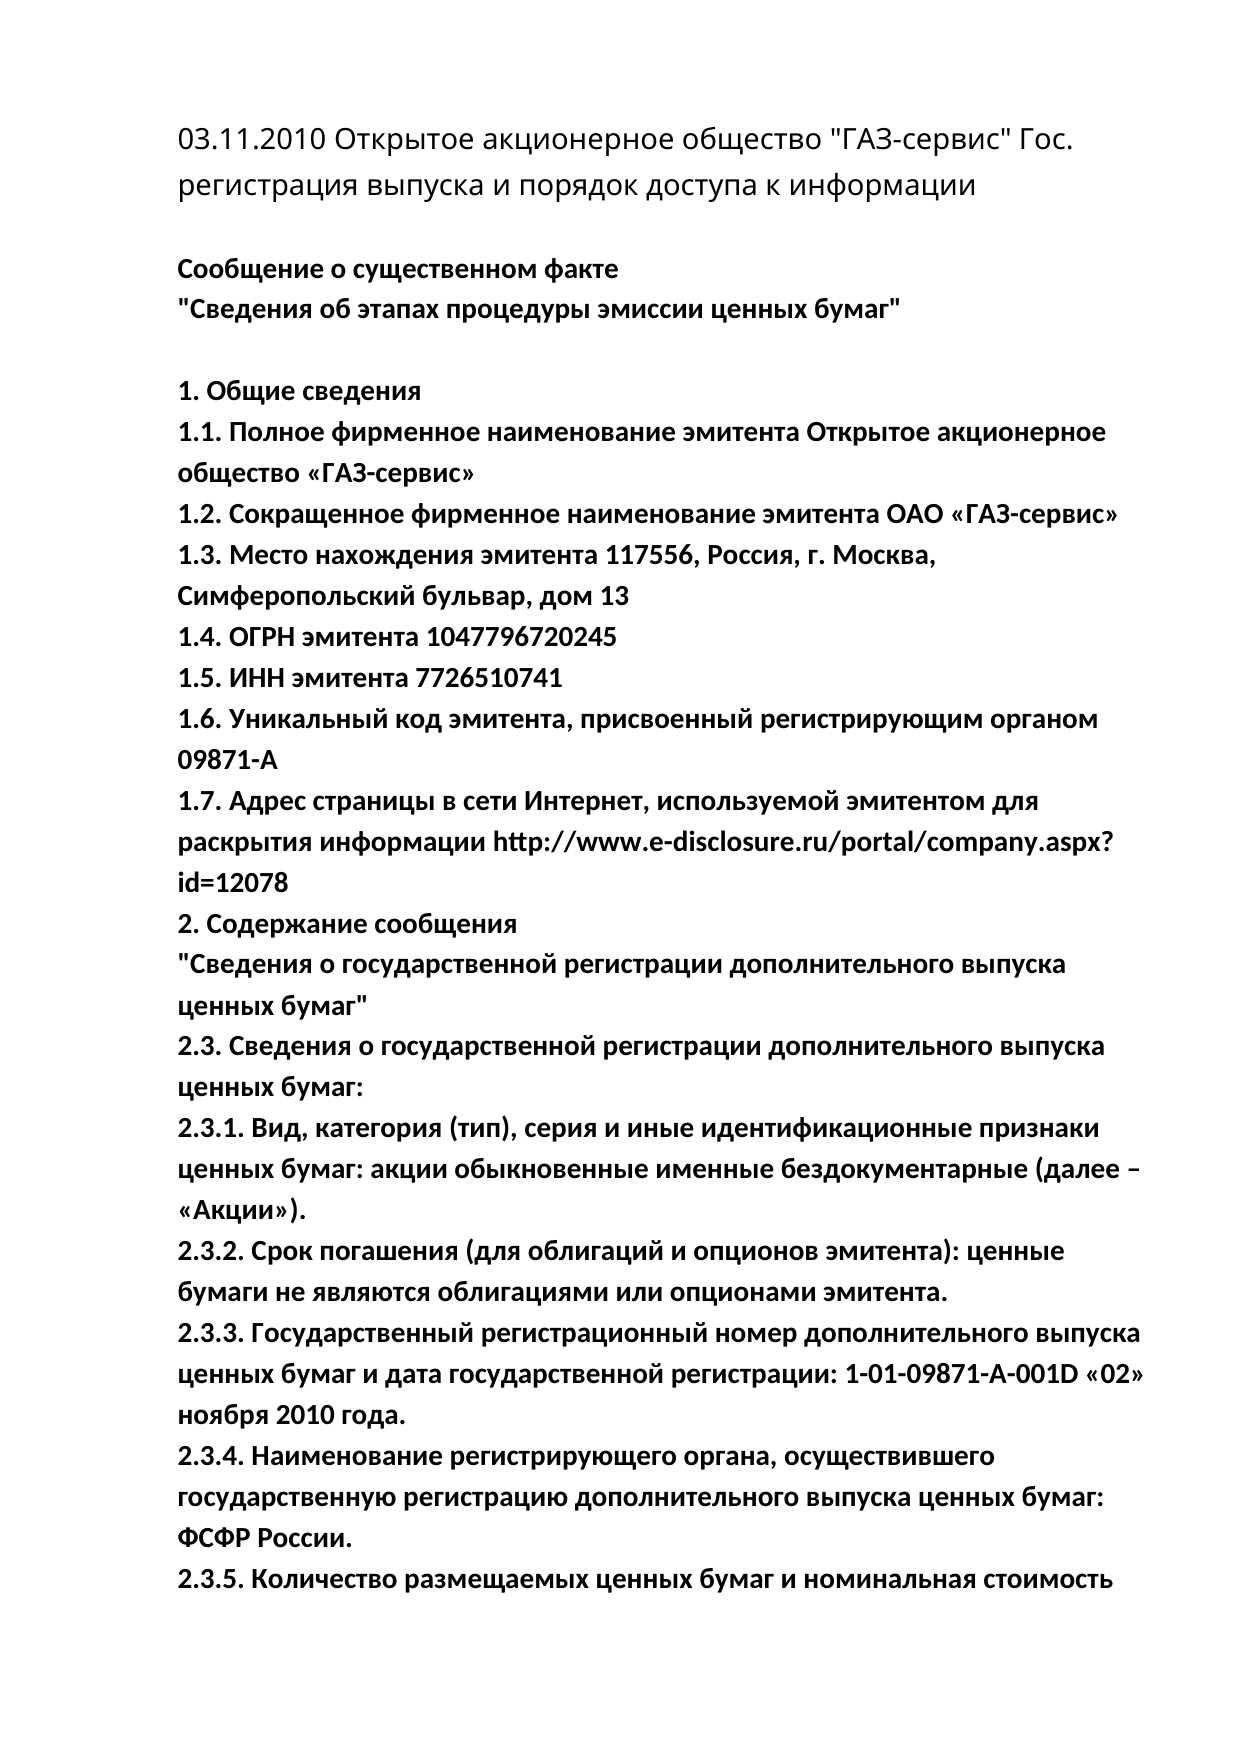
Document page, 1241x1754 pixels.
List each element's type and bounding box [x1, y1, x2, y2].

text [177, 118, 1152, 1595]
